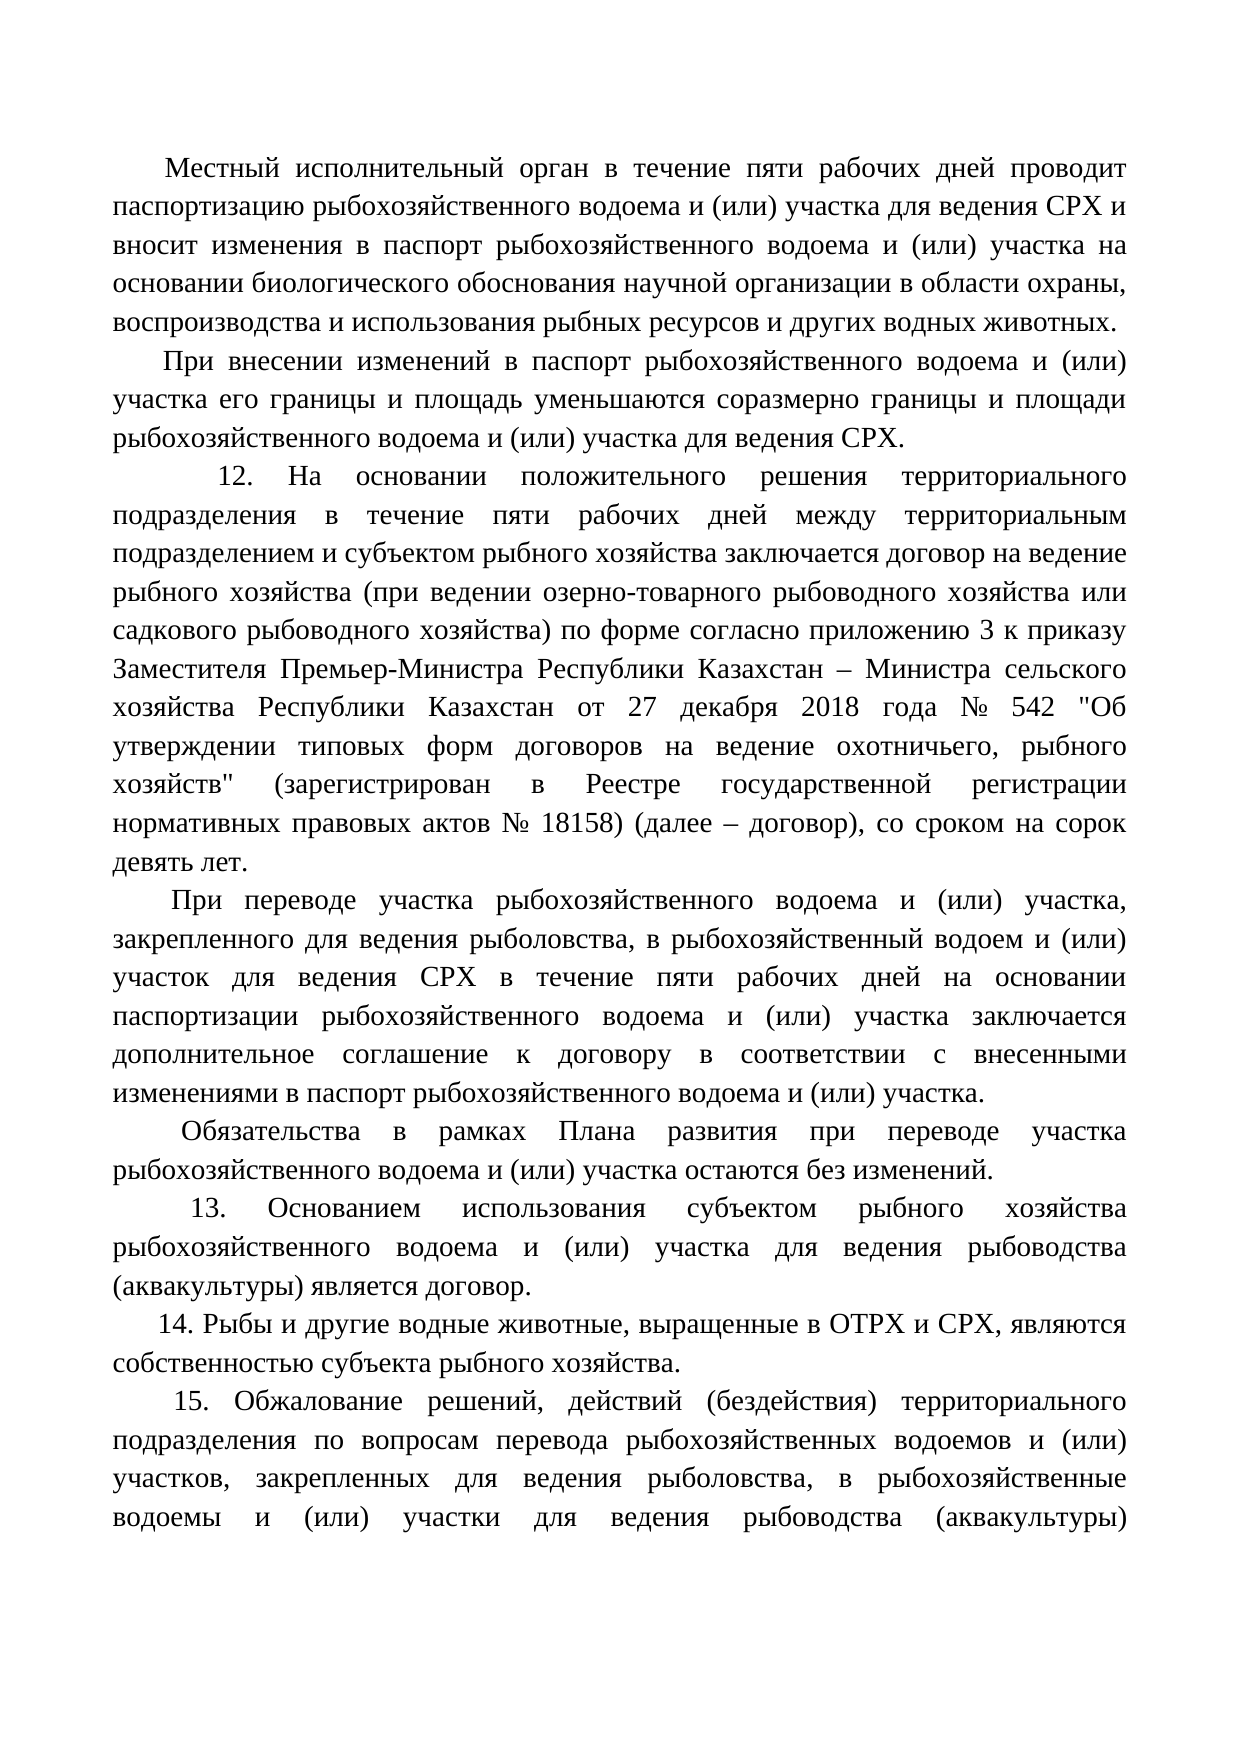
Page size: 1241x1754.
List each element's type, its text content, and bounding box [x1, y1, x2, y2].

text При внесении изменений в паспорт рыбохозяйственного водоема и (или) участка его границы и площадь уменьшаются соразмерно границы и площади рыбохозяйственного водоема и (или) участка для ведения СРХ. [112, 343, 1128, 453]
text Местный исполнительный орган в течение пяти рабочих дней проводит паспортизацию рыбохозяйственного водоема и (или) участка для ведения СРХ и вносит изменения в паспорт рыбохозяйственного водоема и (или) участка на основании биологического обоснования научной организации в области охраны, воспроизводства и использования рыбных ресурсов и других водных животных. [112, 150, 1128, 338]
text 14. Рыбы и другие водные животные, выращенные в ОТРХ и СРХ, являются собственностью субъекта рыбного хозяйства. [112, 1306, 1128, 1378]
text 13. Основанием использования субъектом рыбного хозяйства рыбохозяйственного водоема и (или) участка для ведения рыбоводства (аквакультуры) является договор. [112, 1191, 1128, 1301]
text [112, 1383, 1128, 1532]
text 12. На основании положительного решения территориального подразделения в течение пяти рабочих дней между территориальным подразделением и субъектом рыбного хозяйства заключается договор на ведение рыбного хозяйства (при ведении озерно-товарного рыбоводного хозяйства или садкового рыбоводного хозяйства) по форме согласно приложению 3 к приказу Заместителя Премьер-Министра Республики Казахстан – Министра сельского хозяйства Республики Казахстан от 27 декабря 2018 года № 542 "Об утверждении типовых форм договоров на ведение охотничьего, рыбного хозяйств" (зарегистрирован в Реестре государственной регистрации нормативных правовых актов № 18158) (далее – договор), со сроком на сорок девять лет. [112, 458, 1128, 877]
text Обязательства в рамках Плана развития при переводе участка рыбохозяйственного водоема и (или) участка остаются без изменений. [112, 1113, 1128, 1186]
text При переводе участка рыбохозяйственного водоема и (или) участка, закрепленного для ведения рыболовства, в рыбохозяйственный водоем и (или) участок для ведения СРХ в течение пяти рабочих дней на основании паспортизации рыбохозяйственного водоема и (или) участка заключается дополнительное соглашение к договору в соответствии с внесенными изменениями в паспорт рыбохозяйственного водоема и (или) участка. [112, 882, 1128, 1108]
